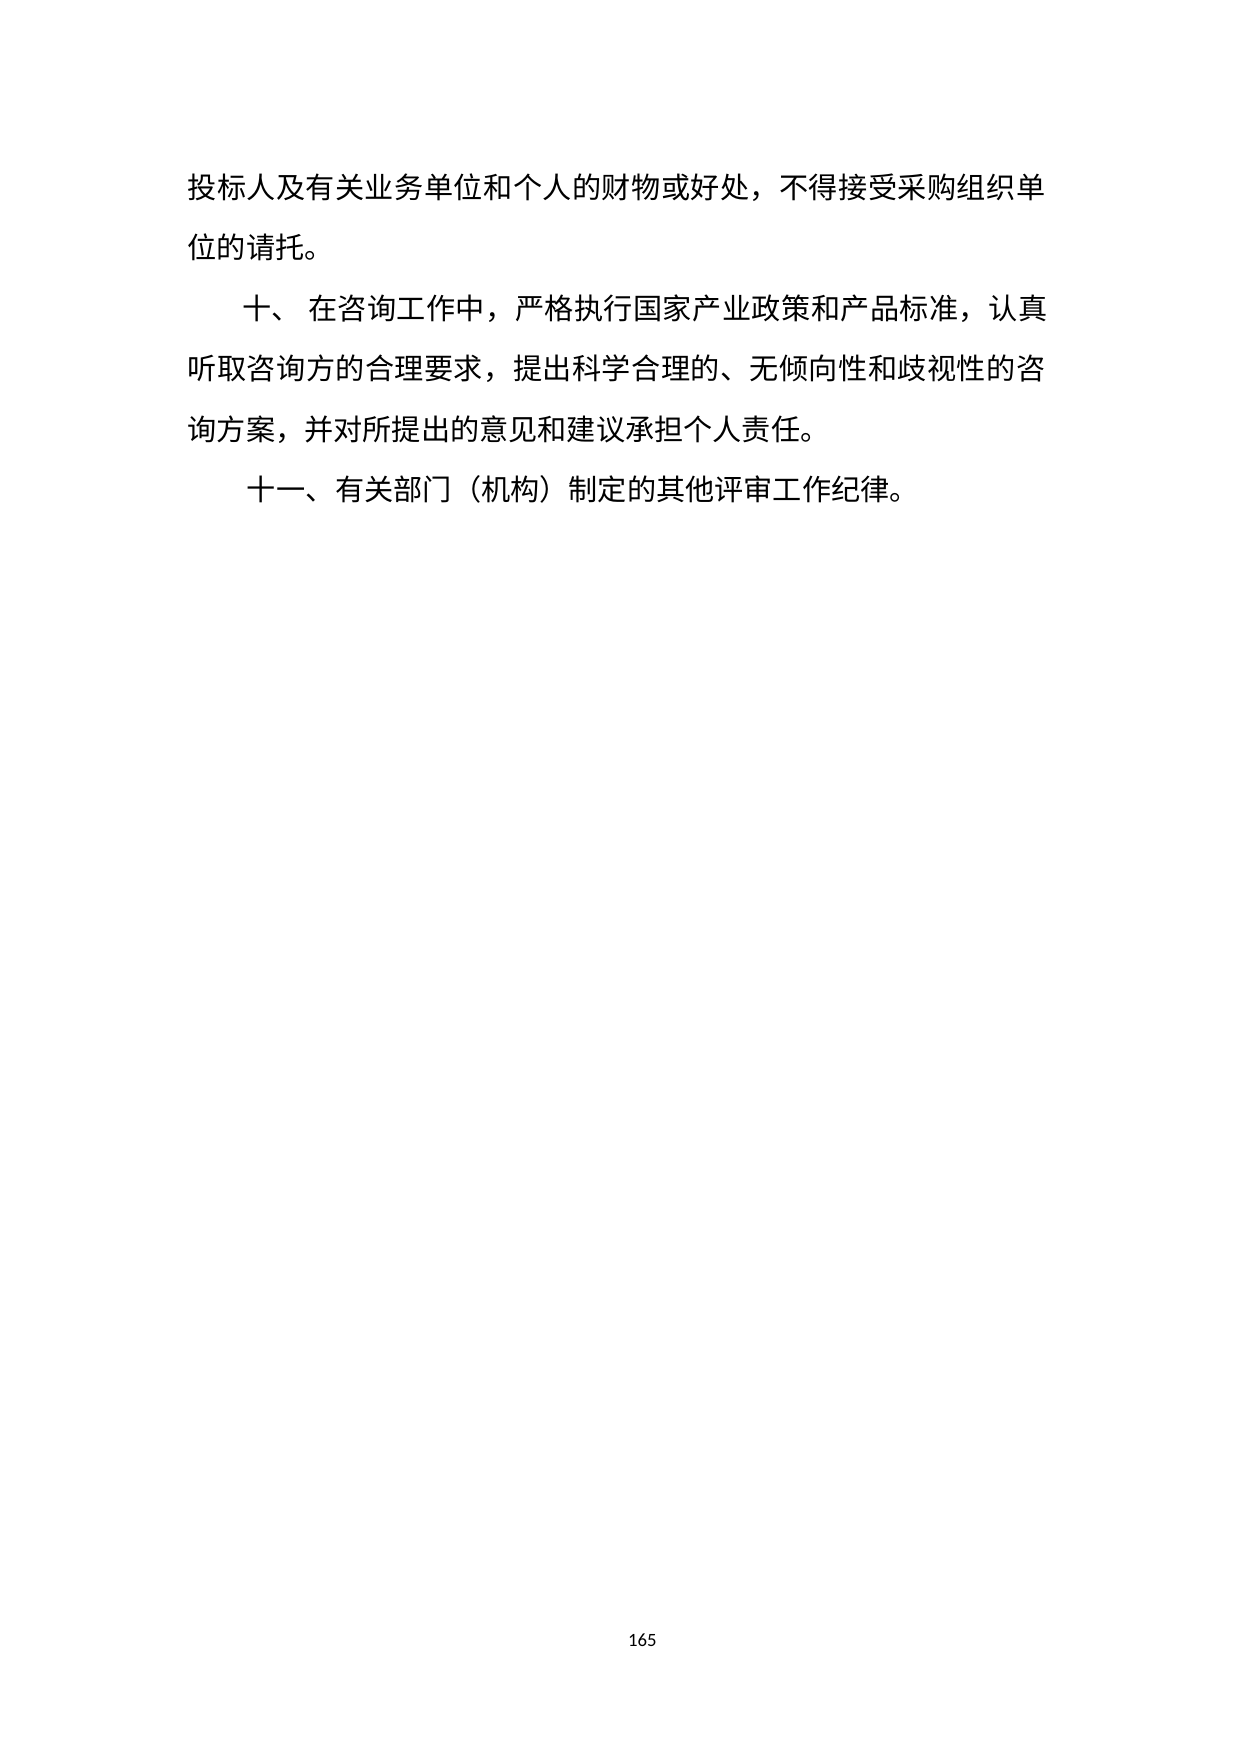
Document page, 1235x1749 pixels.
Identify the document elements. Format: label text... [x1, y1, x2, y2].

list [187, 150, 1047, 271]
list 有关部门（机构）制定的其他评审工作纪律。 [242, 452, 1047, 512]
list 在咨询工作中，严格执行国家产业政策和产品标准，认真听取咨询方的合理要求，提出科学合理的、无倾向性和歧视性的咨询方案，并对所提出的意见和建议承担个人责任。 [187, 271, 1047, 452]
